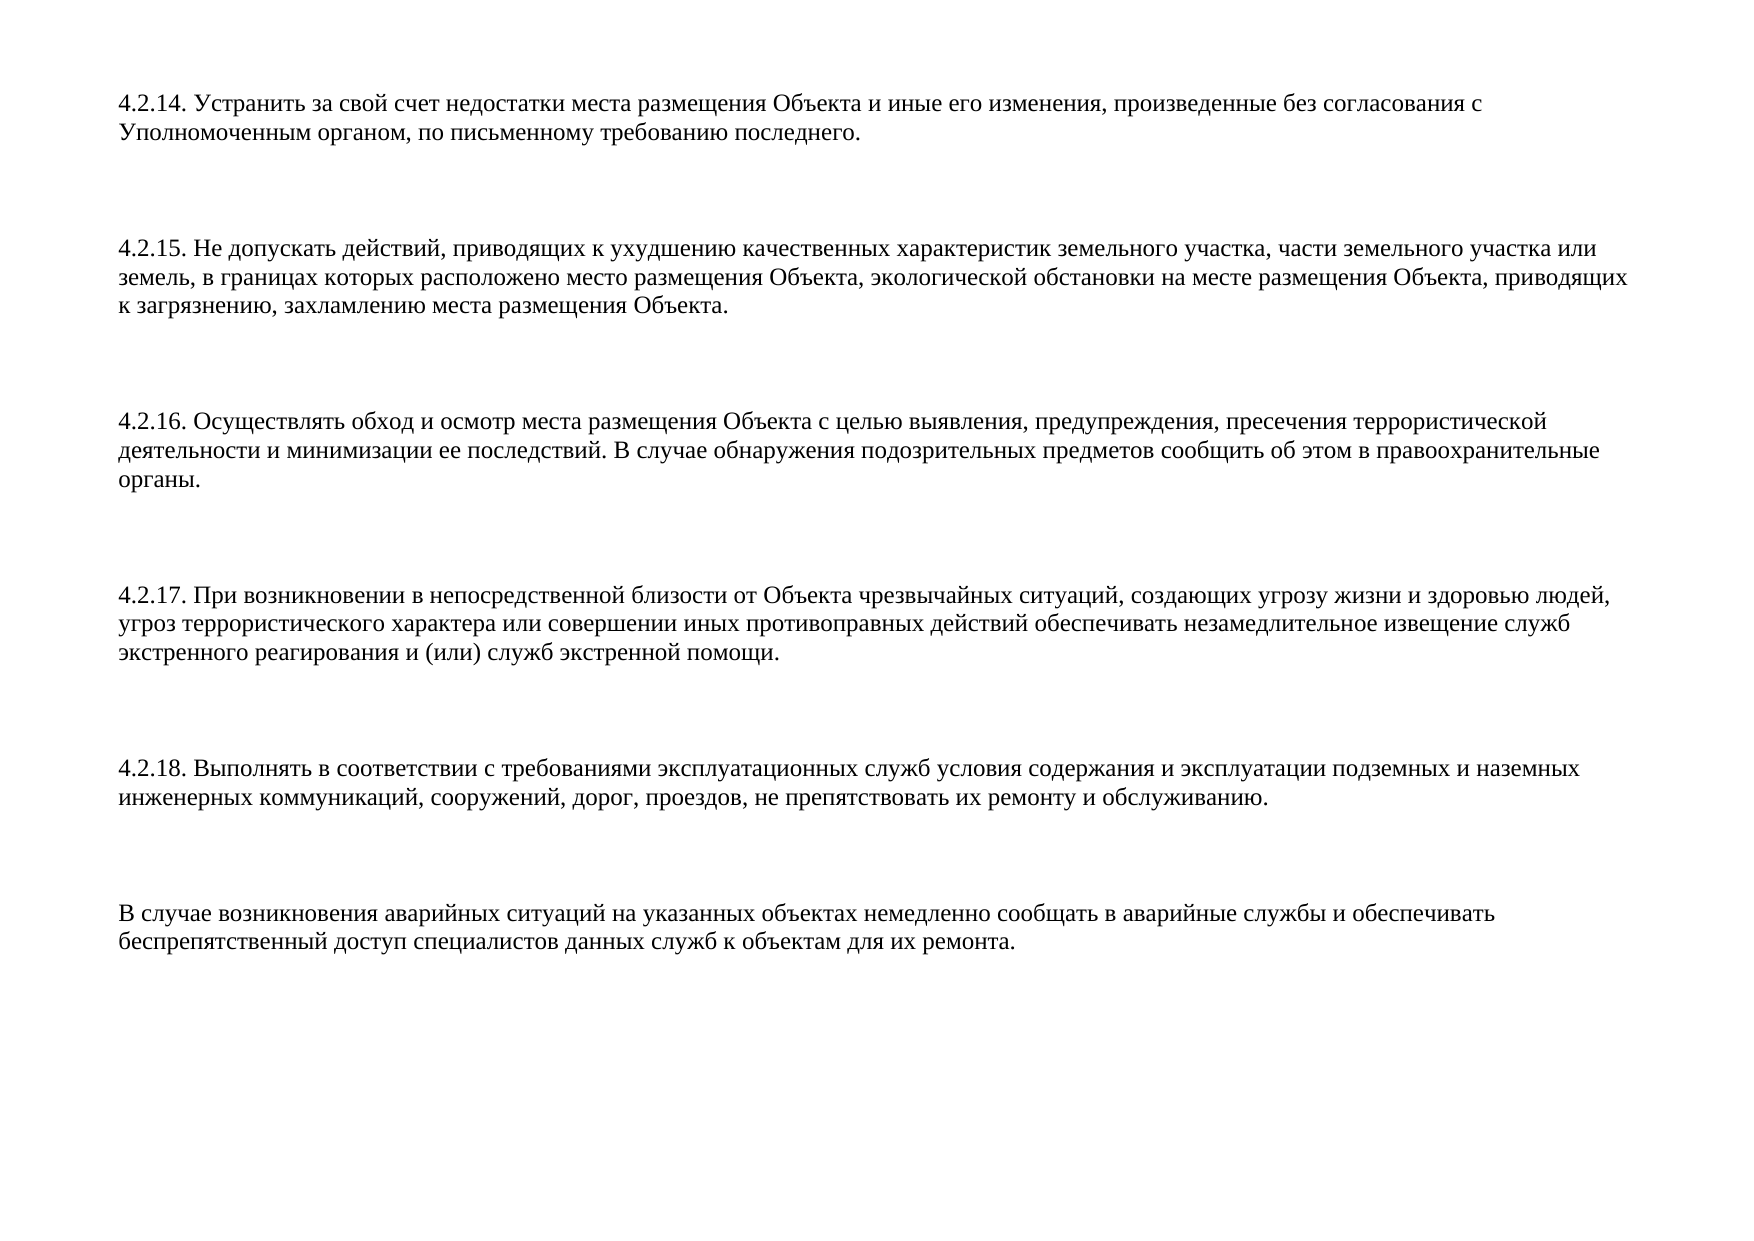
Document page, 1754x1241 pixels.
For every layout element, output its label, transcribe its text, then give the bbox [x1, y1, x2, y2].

text 4.2.17. При возникновении в непосредственной близости от Объекта чрезвычайных ситуаций, создающих угрозу жизни и здоровью людей, угроз террористического характера или совершении иных противоправных действий обеспечивать незамедлительное извещение служб экстренного реагирования и (или) служб экстренной помощи. [118, 580, 1636, 666]
text 4.2.16. Осуществлять обход и осмотр места размещения Объекта с целью выявления, предупреждения, пресечения террористической деятельности и минимизации ее последствий. В случае обнаружения подозрительных предметов сообщить об этом в правоохранительные органы. [118, 406, 1636, 493]
text В случае возникновения аварийных ситуаций на указанных объектах немедленно сообщать в аварийные службы и обеспечивать беспрепятственный доступ специалистов данных служб к объектам для их ремонта. [118, 898, 1636, 955]
text 4.2.18. Выполнять в соответствии с требованиями эксплуатационных служб условия содержания и эксплуатации подземных и наземных инженерных коммуникаций, сооружений, дорог, проездов, не препятствовать их ремонту и обслуживанию. [118, 753, 1636, 811]
text 4.2.15. Не допускать действий, приводящих к ухудшению качественных характеристик земельного участка, части земельного участка или земель, в границах которых расположено место размещения Объекта, экологической обстановки на месте размещения Объекта, приводящих к загрязнению, захламлению места размещения Объекта. [118, 233, 1636, 319]
text 4.2.14. Устранить за свой счет недостатки места размещения Объекта и иные его изменения, произведенные без согласования с Уполномоченным органом, по письменному требованию последнего. [118, 88, 1636, 146]
